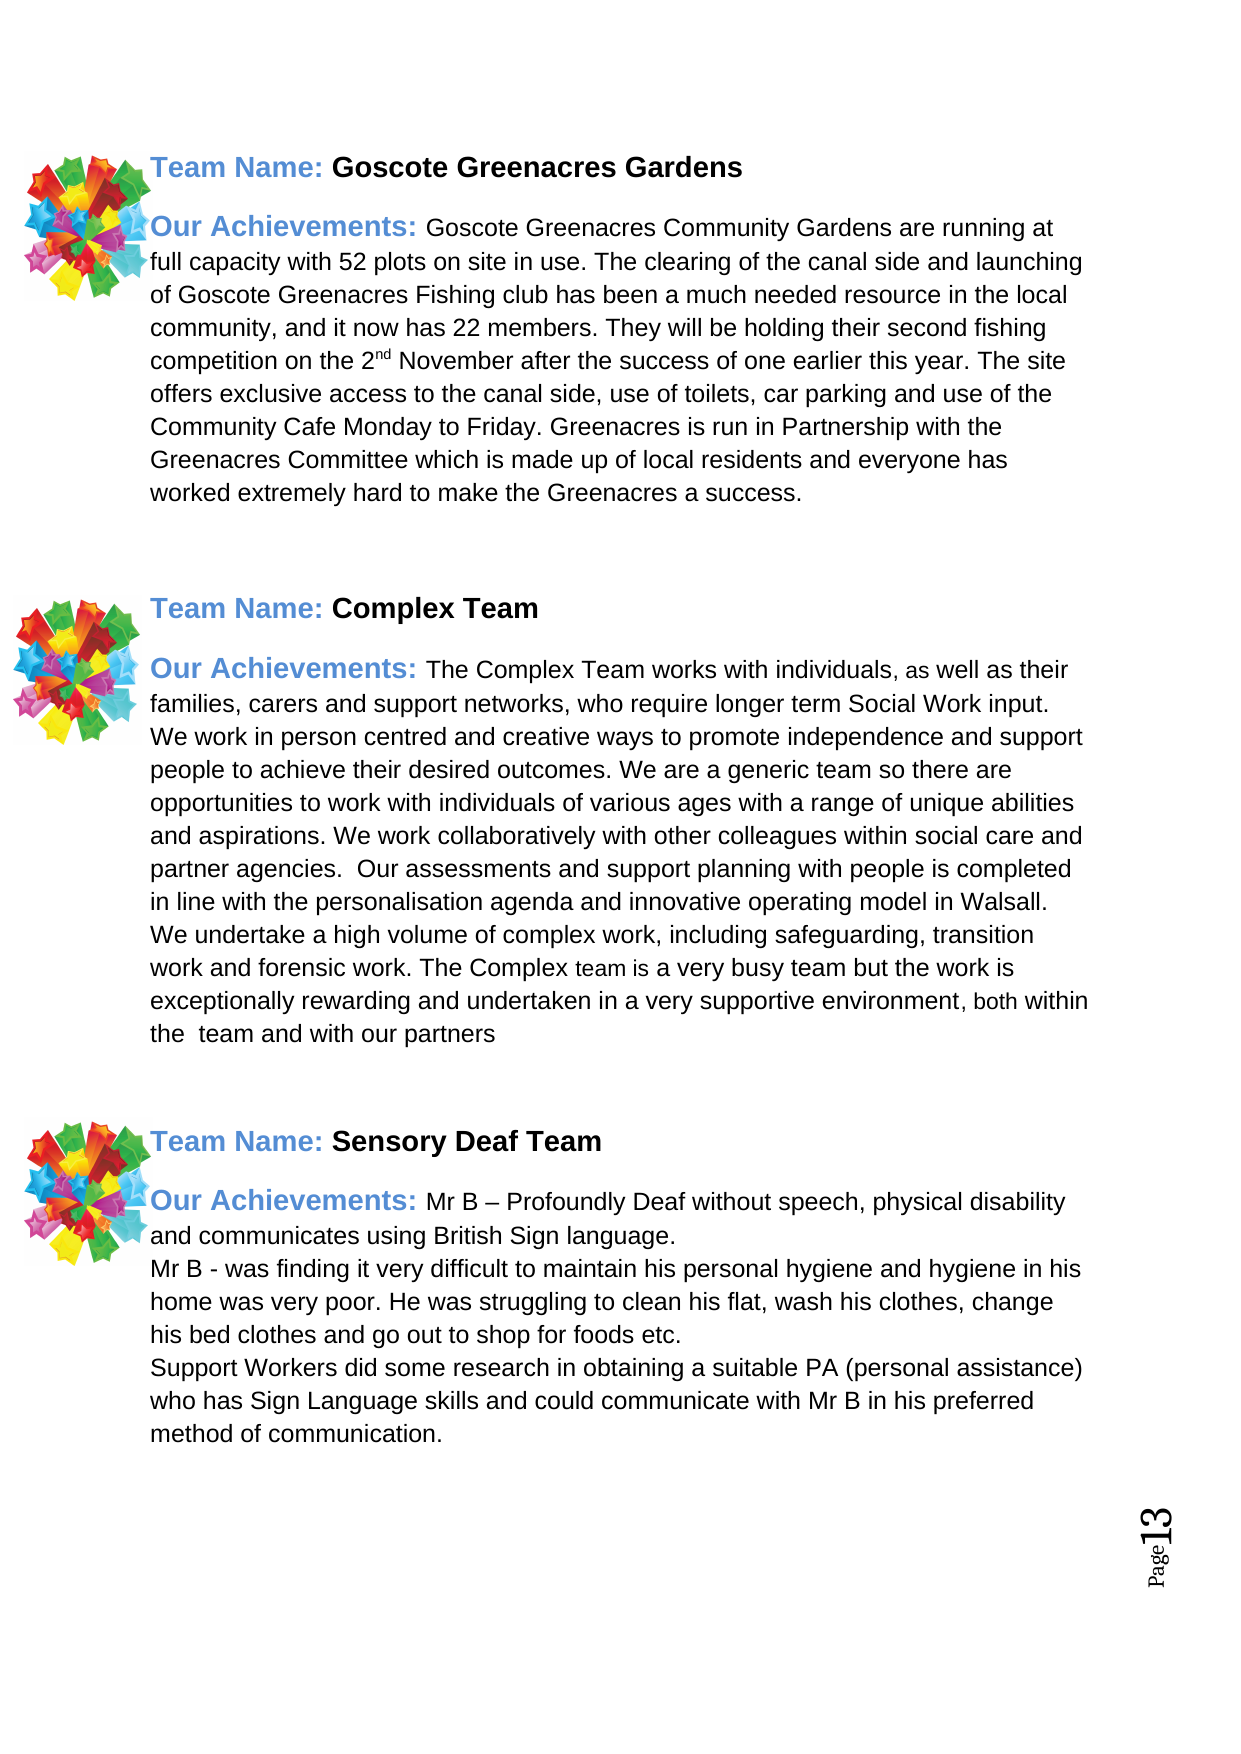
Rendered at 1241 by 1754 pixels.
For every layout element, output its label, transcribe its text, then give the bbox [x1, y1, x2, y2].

list Our Achievements: Mr B – Profoundly Deaf without speech, physical disability and communicates using British Sign language. [150, 1183, 1090, 1250]
picture [23, 151, 154, 301]
picture [23, 1117, 154, 1266]
text Our Achievements: The Complex Team works with individuals, as well as their families, carers and support networks, who require longer term Social Work input. We work in person centred and creative ways to promote independence and support people to achieve their desired outcomes. We are a generic team so there are opportunities to work with individuals of various ages with a range of unique abilities and aspirations. We work collaboratively with other colleagues within social care and partner agencies. Our assessments and support planning with people is completed in line with the personalisation agenda and innovative operating model in Walsall. We undertake a high volume of complex work, including safeguarding, transition work and forensic work. The Complex team is a very busy team but the work is exceptionally rewarding and undertaken in a very supportive environment, both within the team and with our partners [150, 651, 1090, 1048]
picture [12, 595, 143, 745]
text Team Name: Complex Team [150, 592, 1090, 625]
text Our Achievements: Goscote Greenacres Community Gardens are running at full capacity with 52 plots on site in use. The clearing of the canal side and launching of Goscote Greenacres Fishing club has been a much needed resource in the local community, and it now has 22 members. They will be holding their second fishing competition on the 2nd November after the success of one earlier this year. The site offers exclusive access to the canal side, use of toilets, car parking and use of the Community Cafe Monday to Friday. Greenacres is run in Partnership with the Greenacres Committee which is made up of local residents and everyone has worked extremely hard to make the Greenacres a success. [150, 209, 1090, 507]
list Support Workers did some research in obtaining a suitable PA (personal assistance) who has Sign Language skills and could communicate with Mr B in his preferred method of communication. [150, 1353, 1090, 1448]
text Team Name: Goscote Greenacres Gardens [150, 150, 1090, 183]
list Mr B - was finding it very difficult to maintain his personal hygiene and hygiene in his home was very poor. He was struggling to clean his flat, wash his clothes, change his bed clothes and go out to shop for foods etc. [150, 1254, 1090, 1349]
text Team Name: Sensory Deaf Team [150, 1124, 1090, 1157]
